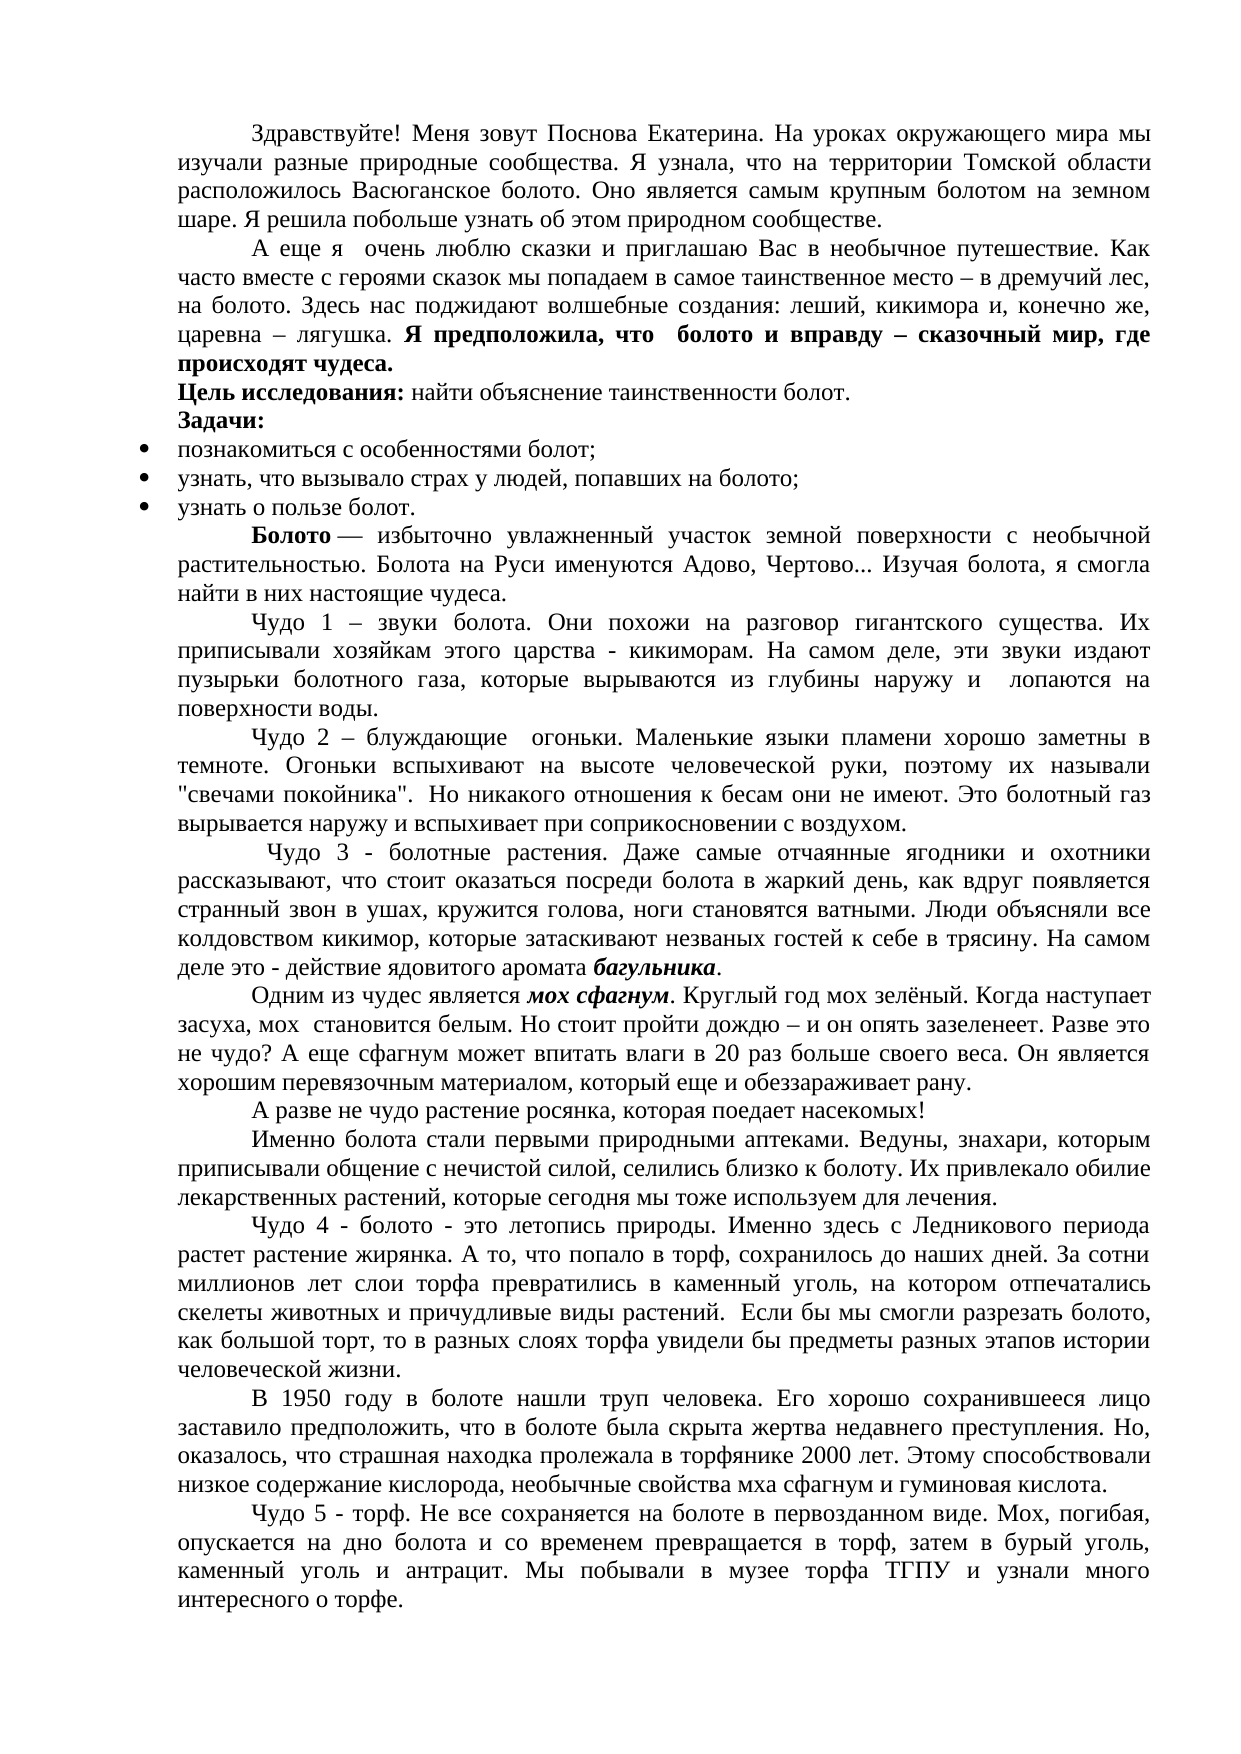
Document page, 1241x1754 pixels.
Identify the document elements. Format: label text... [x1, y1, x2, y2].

text Именно болота стали первыми природными аптеками. Ведуны, знахари, которым приписывали общение с нечистой силой, селились близко к болоту. Их привлекало обилие лекарственных растений, которые сегодня мы тоже используем для лечения. [177, 1124, 1152, 1211]
text Болото — избыточно увлажненный участок земной поверхности с необычной растительностью. Болота на Руси именуются Адово, Чертово... Изучая болота, я смогла найти в них настоящие чудеса. [177, 521, 1152, 607]
text Здравствуйте! Меня зовут Поснова Екатерина. На уроках окружающего мира мы изучали разные природные сообщества. Я узнала, что на территории Томской области расположилось Васюганское болото. Оно является самым крупным болотом на земном шаре. Я решила побольше узнать об этом природном сообществе. [177, 118, 1152, 233]
list узнать, что вызывало страх у людей, попавших на болото; [140, 463, 1152, 492]
text А еще я очень люблю сказки и приглашаю Вас в необычное путешествие. Как часто вместе с героями сказок мы попадаем в самое таинственное место – в дремучий лес, на болото. Здесь нас поджидают волшебные создания: леший, кикимора и, конечно же, царевна – лягушка. Я предположила, что болото и вправду – сказочный мир, где происходят чудеса. [177, 233, 1152, 377]
list познакомиться с особенностями болот; [140, 434, 1152, 463]
text В 1950 году в болоте нашли труп человека. Его хорошо сохранившееся лицо заставило предположить, что в болоте была скрыта жертва недавнего преступления. Но, оказалось, что страшная находка пролежала в торфянике 2000 лет. Этому способствовали низкое содержание кислорода, необычные свойства мха сфагнум и гуминовая кислота. [177, 1383, 1152, 1498]
text Чудо 1 – звуки болота. Они похожи на разговор гигантского существа. Их приписывали хозяйкам этого царства - кикиморам. На самом деле, эти звуки издают пузырьки болотного газа, которые вырываются из глубины наружу и лопаются на поверхности воды. [177, 607, 1152, 722]
text Чудо 3 - болотные растения. Даже самые отчаянные ягодники и охотники рассказывают, что стоит оказаться посреди болота в жаркий день, как вдруг появляется странный звон в ушах, кружится голова, ноги становятся ватными. Люди объясняли все колдовством кикимор, которые затаскивают незваных гостей к себе в трясину. На самом деле это - действие ядовитого аромата багульника. [177, 837, 1152, 981]
text Чудо 2 – блуждающие огоньки. Маленькие языки пламени хорошо заметны в темноте. Огоньки вспыхивают на высоте человеческой руки, поэтому их называли "свечами покойника". Но никакого отношения к бесам они не имеют. Это болотный газ вырывается наружу и вспыхивает при соприкосновении с воздухом. [177, 722, 1152, 837]
text Цель исследования: найти объяснение таинственности болот. [177, 377, 1152, 406]
text Одним из чудес является мох сфагнум. Круглый год мох зелёный. Когда наступает засуха, мох становится белым. Но стоит пройти дождю – и он опять зазеленеет. Разве это не чудо? А еще сфагнум может впитать влаги в 20 раз больше своего веса. Он является хорошим перевязочным материалом, который еще и обеззараживает рану. [177, 981, 1152, 1096]
text А разве не чудо растение росянка, которая поедает насекомых! [177, 1096, 1152, 1124]
list узнать о пользе болот. [140, 492, 1152, 521]
text Задачи: [177, 406, 1152, 434]
text Чудо 4 - болото - это летопись природы. Именно здесь с Ледникового периода растет растение жирянка. А то, что попало в торф, сохранилось до наших дней. За сотни миллионов лет слои торфа превратились в каменный уголь, на котором отпечатались скелеты животных и причудливые виды растений. Если бы мы смогли разрезать болото, как большой торт, то в разных слоях торфа увидели бы предметы разных этапов истории человеческой жизни. [177, 1211, 1152, 1383]
text Чудо 5 - торф. Не все сохраняется на болоте в первозданном виде. Мох, погибая, опускается на дно болота и со временем превращается в торф, затем в бурый уголь, каменный уголь и антрацит. Мы побывали в музее торфа ТГПУ и узнали много интересного о торфе. [177, 1498, 1152, 1613]
